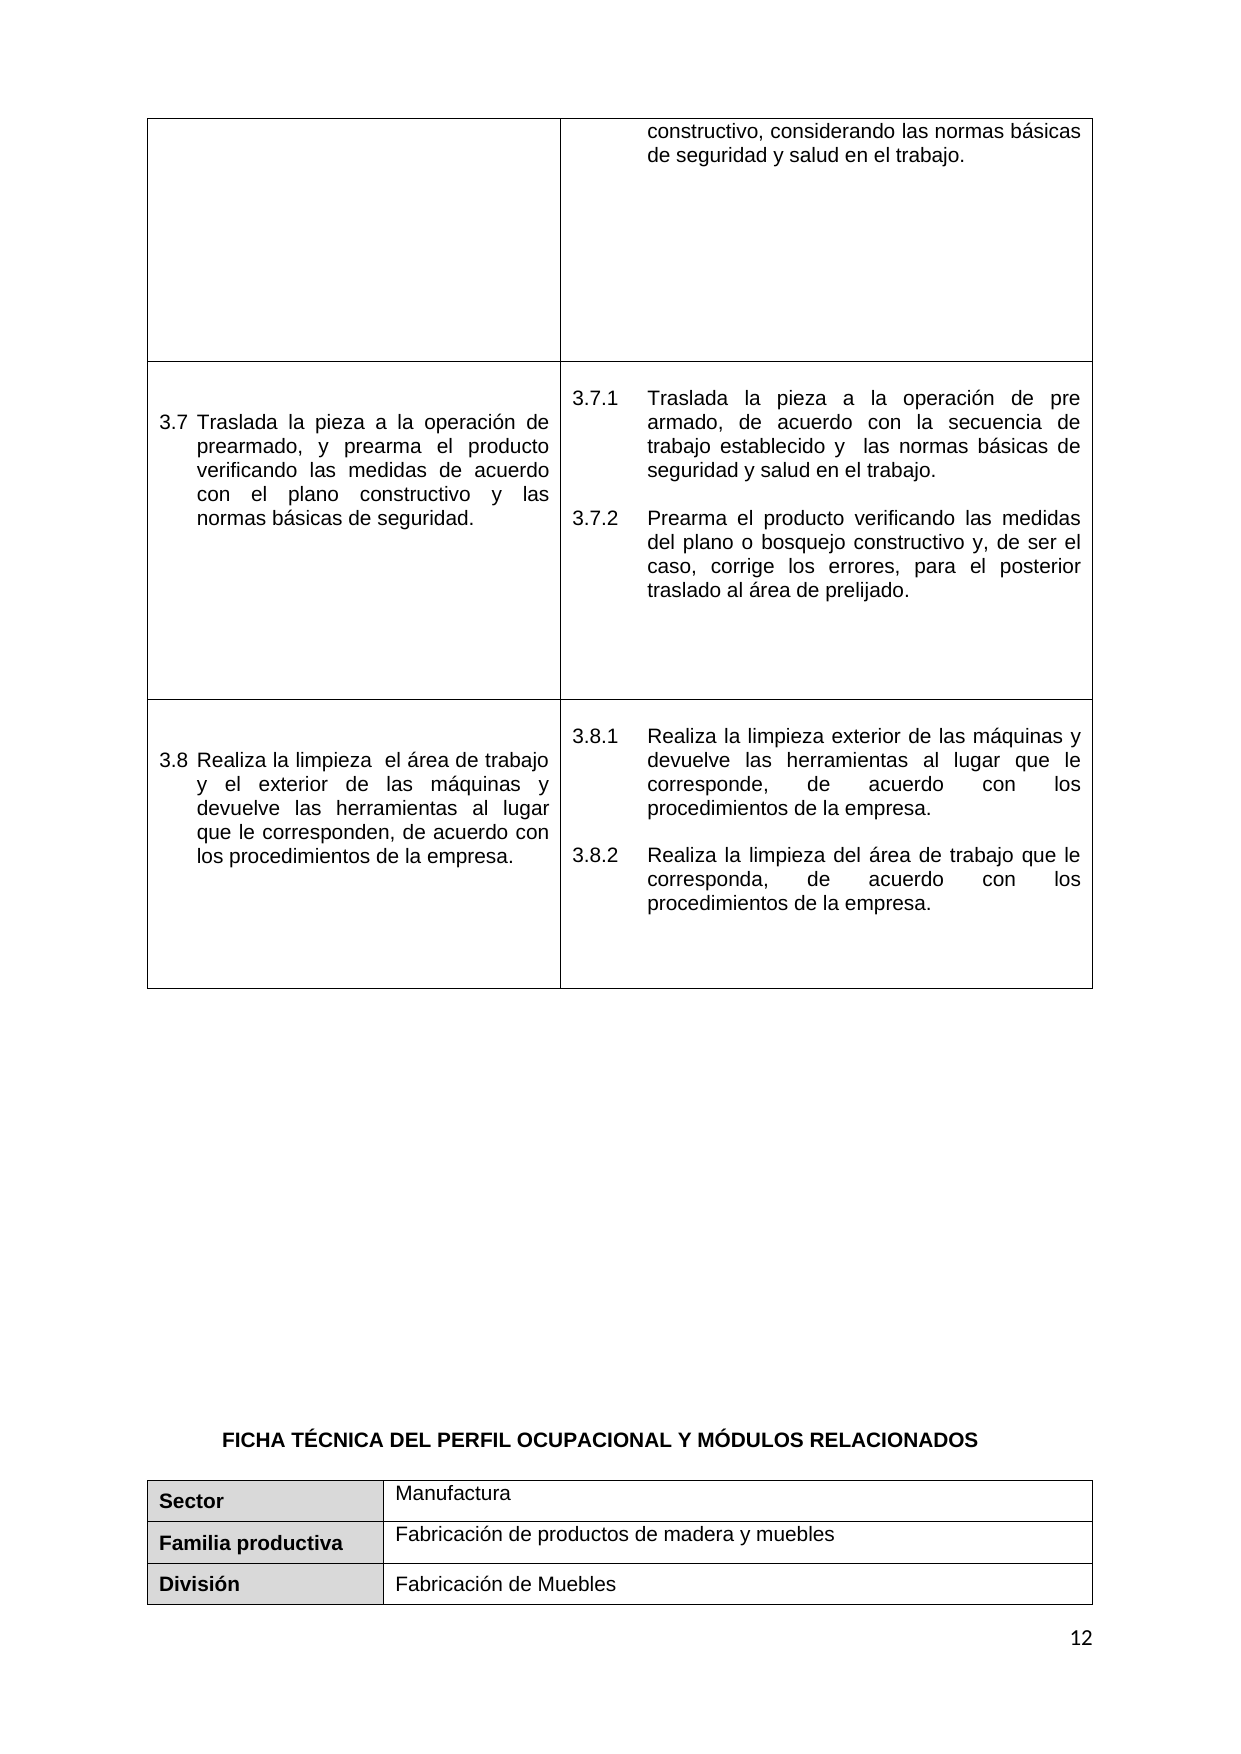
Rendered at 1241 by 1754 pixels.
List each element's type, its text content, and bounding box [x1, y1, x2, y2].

table_cell Realiza la limpieza exterior de las máquinas y devuelve las herramientas al lugar que le corresponde, de acuerdo con los procedimientos de la empresa. Realiza la limpieza del área de trabajo que le corresponda, de acuerdo con los procedimientos de la empresa. [561, 700, 1092, 987]
table_cell Fabricación de Muebles [384, 1564, 1092, 1604]
table_cell Traslada la pieza a la operación de pre armado, de acuerdo con la secuencia de trabajo establecido y las normas básicas de seguridad y salud en el trabajo. Prearma el producto verificando las medidas del plano o bosquejo constructivo y, de ser el caso, corrige los errores, para el posterior traslado al área de prelijado. [561, 362, 1092, 698]
table_cell Familia productiva [148, 1522, 383, 1563]
table_cell Fabricación de productos de madera y muebles [384, 1522, 1092, 1563]
table_header Manufactura [384, 1481, 1092, 1521]
table_cell Realiza la limpieza el área de trabajo y el exterior de las máquinas y devuelve las herramientas al lugar que le corresponden, de acuerdo con los procedimientos de la empresa. [148, 700, 560, 987]
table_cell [561, 119, 1092, 361]
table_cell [148, 119, 560, 361]
table_cell Traslada la pieza a la operación de prearmado, y prearma el producto verificando las medidas de acuerdo con el plano constructivo y las normas básicas de seguridad. [148, 362, 560, 698]
table_cell División [148, 1564, 383, 1604]
text FICHA TÉCNICA DEL PERFIL OCUPACIONAL Y MÓDULOS RELACIONADOS [148, 1428, 1053, 1452]
table_header Sector [148, 1481, 383, 1521]
